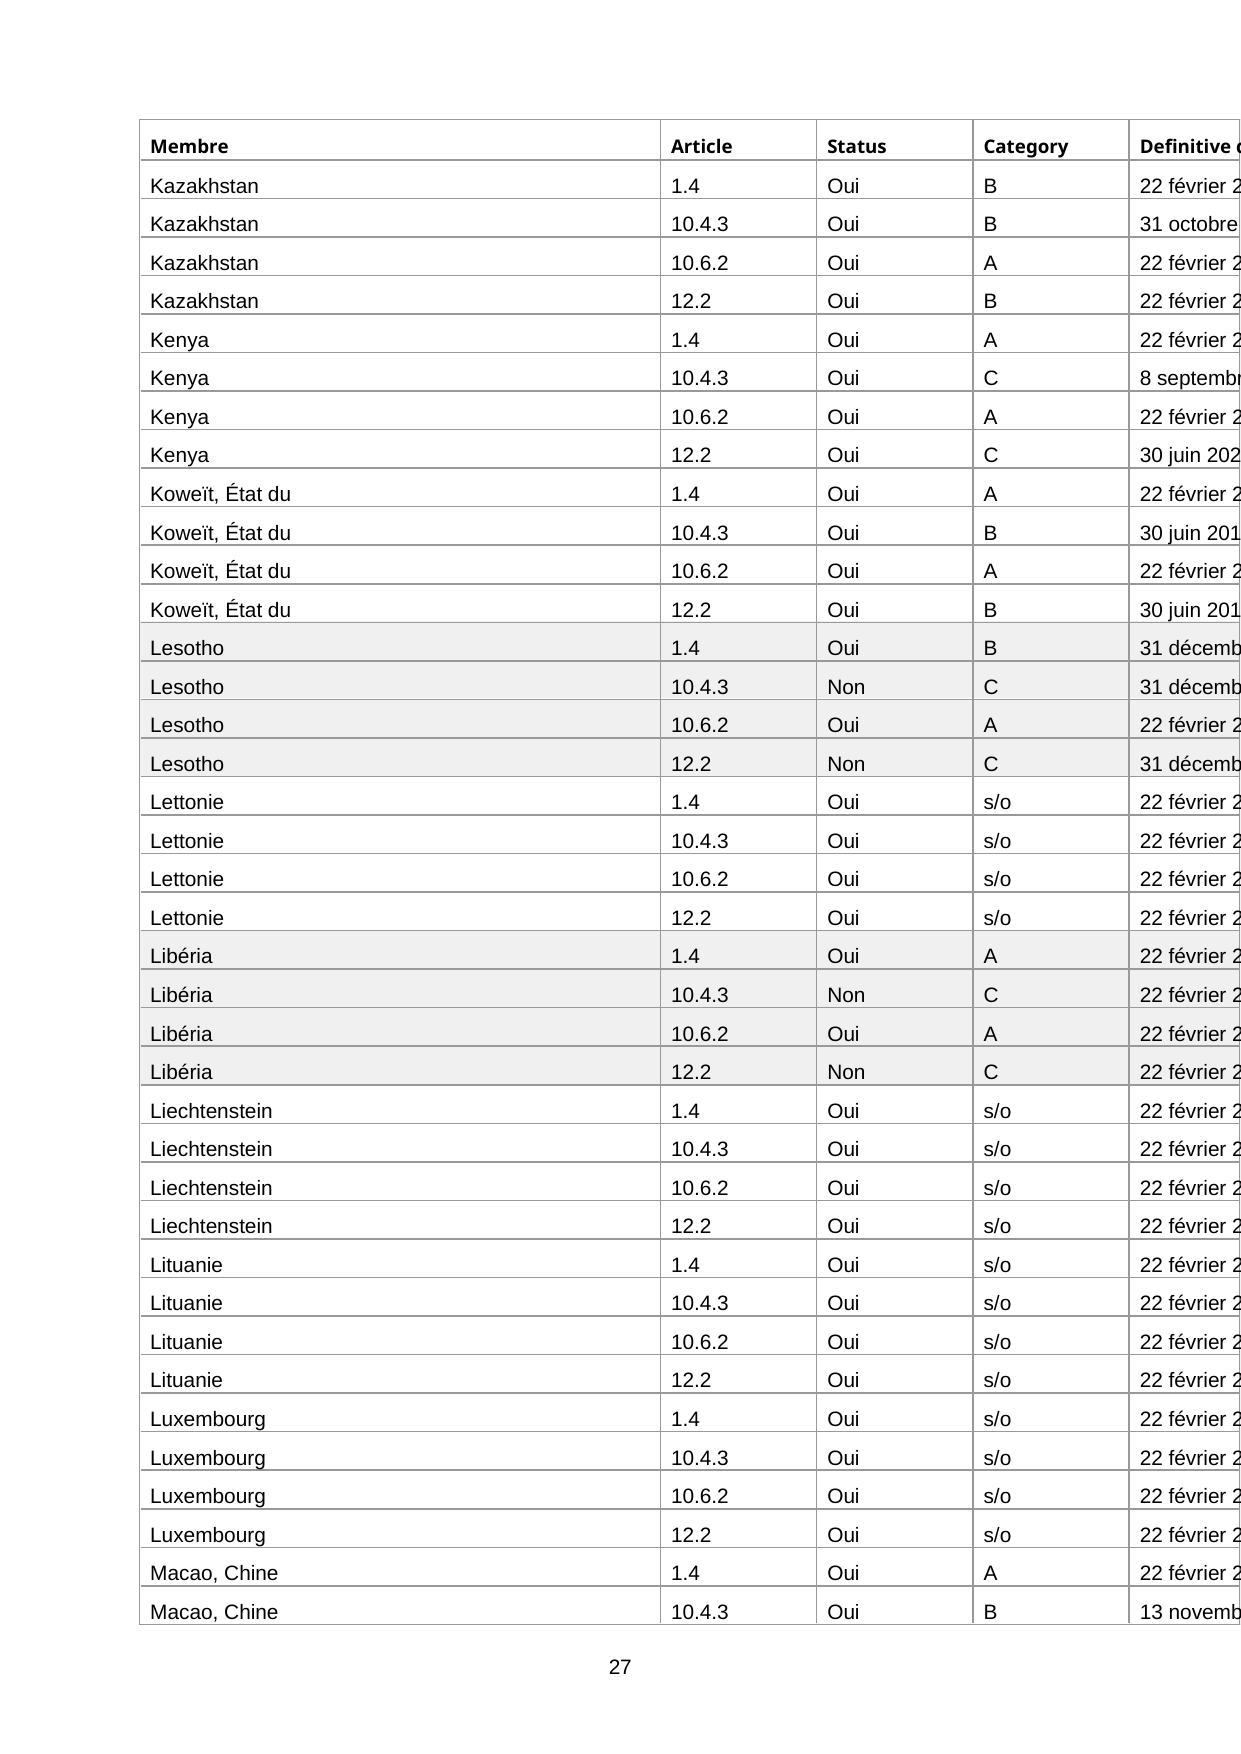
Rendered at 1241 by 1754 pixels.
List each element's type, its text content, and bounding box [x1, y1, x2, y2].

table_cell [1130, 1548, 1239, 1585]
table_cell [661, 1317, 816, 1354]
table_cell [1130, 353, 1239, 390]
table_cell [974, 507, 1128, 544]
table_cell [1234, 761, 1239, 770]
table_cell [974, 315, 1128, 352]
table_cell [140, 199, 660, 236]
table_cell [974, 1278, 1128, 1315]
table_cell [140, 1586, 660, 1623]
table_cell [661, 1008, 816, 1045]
table_header Status [817, 120, 972, 159]
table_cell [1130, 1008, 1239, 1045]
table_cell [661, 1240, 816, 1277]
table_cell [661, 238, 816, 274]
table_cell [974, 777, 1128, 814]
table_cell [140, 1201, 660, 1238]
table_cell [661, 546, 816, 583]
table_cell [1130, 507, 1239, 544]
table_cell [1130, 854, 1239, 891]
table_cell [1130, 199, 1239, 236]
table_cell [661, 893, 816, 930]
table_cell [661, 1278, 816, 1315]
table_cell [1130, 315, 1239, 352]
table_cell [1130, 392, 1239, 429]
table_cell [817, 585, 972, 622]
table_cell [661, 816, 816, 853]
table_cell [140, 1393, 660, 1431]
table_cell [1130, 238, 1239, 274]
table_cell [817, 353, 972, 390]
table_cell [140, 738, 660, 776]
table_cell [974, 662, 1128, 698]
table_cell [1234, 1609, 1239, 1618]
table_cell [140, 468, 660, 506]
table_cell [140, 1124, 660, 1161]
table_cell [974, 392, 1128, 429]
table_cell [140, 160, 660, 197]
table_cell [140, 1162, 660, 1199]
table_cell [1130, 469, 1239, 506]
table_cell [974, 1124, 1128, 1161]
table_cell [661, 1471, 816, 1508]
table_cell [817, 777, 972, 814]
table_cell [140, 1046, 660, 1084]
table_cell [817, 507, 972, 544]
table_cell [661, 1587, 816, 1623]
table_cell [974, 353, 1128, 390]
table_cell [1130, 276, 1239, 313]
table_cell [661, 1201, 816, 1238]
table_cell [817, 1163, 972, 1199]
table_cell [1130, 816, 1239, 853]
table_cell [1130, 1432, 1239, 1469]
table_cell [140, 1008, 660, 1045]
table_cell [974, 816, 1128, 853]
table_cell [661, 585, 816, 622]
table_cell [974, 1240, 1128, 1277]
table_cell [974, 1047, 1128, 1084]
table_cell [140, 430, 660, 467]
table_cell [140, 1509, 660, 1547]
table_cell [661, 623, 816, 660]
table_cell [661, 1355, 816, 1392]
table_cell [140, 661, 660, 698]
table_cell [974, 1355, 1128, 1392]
table_header Definitive dates [1130, 120, 1239, 159]
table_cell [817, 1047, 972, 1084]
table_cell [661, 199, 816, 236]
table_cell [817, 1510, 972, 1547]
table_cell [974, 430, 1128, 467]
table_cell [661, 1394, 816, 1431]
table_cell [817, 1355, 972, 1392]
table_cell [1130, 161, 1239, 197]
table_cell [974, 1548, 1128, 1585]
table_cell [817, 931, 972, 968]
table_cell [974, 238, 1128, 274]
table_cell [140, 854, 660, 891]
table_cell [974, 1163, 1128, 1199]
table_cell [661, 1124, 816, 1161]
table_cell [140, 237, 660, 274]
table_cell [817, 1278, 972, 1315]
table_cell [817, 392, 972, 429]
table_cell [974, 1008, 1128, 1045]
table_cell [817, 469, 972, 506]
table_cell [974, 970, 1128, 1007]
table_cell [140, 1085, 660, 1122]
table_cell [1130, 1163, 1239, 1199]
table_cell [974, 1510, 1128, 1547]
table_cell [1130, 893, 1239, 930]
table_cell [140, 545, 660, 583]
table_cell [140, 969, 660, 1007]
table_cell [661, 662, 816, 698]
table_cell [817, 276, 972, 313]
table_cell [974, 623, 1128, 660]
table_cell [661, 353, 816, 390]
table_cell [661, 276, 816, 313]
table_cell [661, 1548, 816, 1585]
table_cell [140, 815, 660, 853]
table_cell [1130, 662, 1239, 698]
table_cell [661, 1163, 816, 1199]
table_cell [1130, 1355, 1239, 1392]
table_header Article [661, 120, 816, 159]
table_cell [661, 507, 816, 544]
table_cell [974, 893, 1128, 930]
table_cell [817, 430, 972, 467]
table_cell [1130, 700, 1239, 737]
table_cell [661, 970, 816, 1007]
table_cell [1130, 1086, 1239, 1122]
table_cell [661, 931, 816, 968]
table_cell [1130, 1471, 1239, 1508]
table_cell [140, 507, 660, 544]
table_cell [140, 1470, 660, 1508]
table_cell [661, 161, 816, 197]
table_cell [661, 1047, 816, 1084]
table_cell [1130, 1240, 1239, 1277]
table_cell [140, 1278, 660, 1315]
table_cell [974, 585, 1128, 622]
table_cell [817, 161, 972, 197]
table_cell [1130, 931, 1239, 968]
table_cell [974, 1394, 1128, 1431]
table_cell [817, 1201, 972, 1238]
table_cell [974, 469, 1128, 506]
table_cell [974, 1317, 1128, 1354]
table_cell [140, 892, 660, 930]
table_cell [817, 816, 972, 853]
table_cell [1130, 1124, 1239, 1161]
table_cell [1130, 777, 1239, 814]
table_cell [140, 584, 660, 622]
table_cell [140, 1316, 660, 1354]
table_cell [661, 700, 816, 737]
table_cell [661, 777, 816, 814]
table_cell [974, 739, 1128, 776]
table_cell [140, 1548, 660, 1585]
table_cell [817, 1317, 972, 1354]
table_header Membre [140, 120, 660, 159]
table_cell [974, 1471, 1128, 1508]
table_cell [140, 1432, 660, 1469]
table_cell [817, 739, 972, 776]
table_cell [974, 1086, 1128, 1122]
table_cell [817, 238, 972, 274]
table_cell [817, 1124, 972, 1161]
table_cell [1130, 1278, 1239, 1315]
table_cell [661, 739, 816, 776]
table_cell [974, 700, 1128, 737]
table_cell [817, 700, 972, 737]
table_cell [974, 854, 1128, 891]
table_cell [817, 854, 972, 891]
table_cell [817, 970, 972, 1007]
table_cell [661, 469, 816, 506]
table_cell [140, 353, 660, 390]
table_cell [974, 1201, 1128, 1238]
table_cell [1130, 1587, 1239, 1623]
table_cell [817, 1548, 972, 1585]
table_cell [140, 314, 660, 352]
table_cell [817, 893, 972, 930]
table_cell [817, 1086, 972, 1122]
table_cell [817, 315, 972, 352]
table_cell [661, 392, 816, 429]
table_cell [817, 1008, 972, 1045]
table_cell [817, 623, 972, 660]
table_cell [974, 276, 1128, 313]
table_header Category [974, 120, 1128, 159]
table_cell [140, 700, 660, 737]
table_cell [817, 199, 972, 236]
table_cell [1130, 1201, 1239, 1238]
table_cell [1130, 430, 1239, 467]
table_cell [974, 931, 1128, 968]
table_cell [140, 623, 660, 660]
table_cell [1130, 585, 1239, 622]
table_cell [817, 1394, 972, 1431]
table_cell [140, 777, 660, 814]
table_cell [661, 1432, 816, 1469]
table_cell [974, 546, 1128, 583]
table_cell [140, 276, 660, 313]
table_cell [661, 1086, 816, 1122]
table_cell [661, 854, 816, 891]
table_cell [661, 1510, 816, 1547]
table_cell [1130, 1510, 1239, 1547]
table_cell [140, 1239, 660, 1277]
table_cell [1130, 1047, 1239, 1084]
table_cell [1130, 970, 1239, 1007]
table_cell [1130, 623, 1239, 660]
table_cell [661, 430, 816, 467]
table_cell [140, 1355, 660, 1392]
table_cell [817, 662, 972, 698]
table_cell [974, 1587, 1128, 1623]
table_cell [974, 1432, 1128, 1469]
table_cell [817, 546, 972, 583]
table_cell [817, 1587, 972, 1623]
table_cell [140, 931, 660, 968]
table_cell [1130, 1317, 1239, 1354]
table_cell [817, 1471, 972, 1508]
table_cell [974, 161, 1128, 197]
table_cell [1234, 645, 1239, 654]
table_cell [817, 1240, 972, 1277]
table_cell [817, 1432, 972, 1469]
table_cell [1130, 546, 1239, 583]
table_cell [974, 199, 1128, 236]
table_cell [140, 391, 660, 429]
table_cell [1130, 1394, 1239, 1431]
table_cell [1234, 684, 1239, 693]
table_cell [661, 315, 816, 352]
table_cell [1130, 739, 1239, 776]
